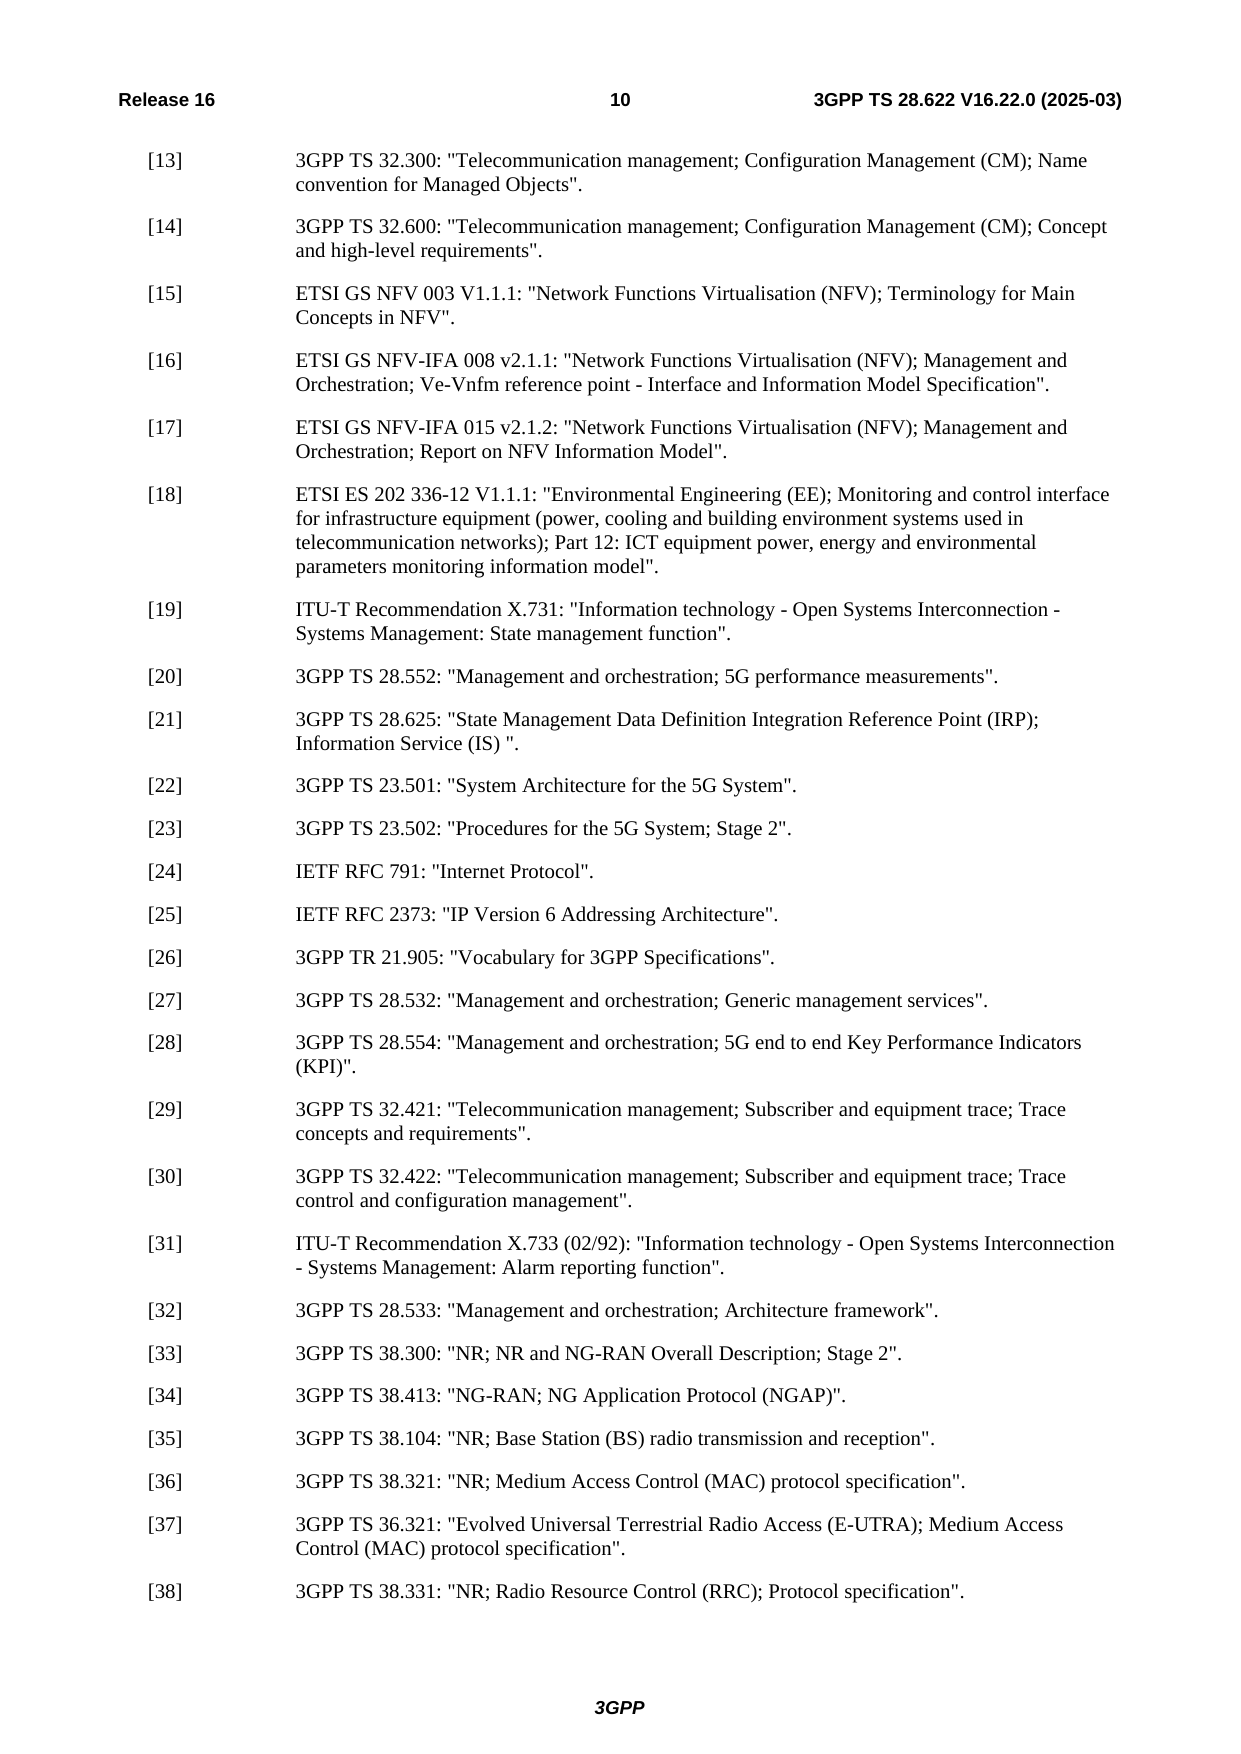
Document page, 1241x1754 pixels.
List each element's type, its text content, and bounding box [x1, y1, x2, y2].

text [18] ETSI ES 202 336-12 V1.1.1: "Environmental Engineering (EE); Monitoring and control interface for infrastructure equipment (power, cooling and building environment systems used in telecommunication networks); Part 12: ICT equipment power, energy and environmental parameters monitoring information model". [148, 482, 1122, 578]
text [14] 3GPP TS 32.600: "Telecommunication management; Configuration Management (CM); Concept and high-level requirements". [148, 214, 1122, 262]
text [36] 3GPP TS 38.321: "NR; Medium Access Control (MAC) protocol specification". [148, 1469, 1122, 1493]
text [28] 3GPP TS 28.554: "Management and orchestration; 5G end to end Key Performance Indicators (KPI)". [148, 1030, 1122, 1078]
text [35] 3GPP TS 38.104: "NR; Base Station (BS) radio transmission and reception". [148, 1426, 1122, 1450]
text [20] 3GPP TS 28.552: "Management and orchestration; 5G performance measurements". [148, 664, 1122, 688]
text [32] 3GPP TS 28.533: "Management and orchestration; Architecture framework". [148, 1298, 1122, 1322]
text [30] 3GPP TS 32.422: "Telecommunication management; Subscriber and equipment trace; Trace control and configuration management". [148, 1164, 1122, 1212]
text [38] 3GPP TS 38.331: "NR; Radio Resource Control (RRC); Protocol specification". [148, 1579, 1122, 1603]
text [23] 3GPP TS 23.502: "Procedures for the 5G System; Stage 2". [148, 816, 1122, 840]
text [21] 3GPP TS 28.625: "State Management Data Definition Integration Reference Point (IRP); Information Service (IS) ". [148, 707, 1122, 755]
text [22] 3GPP TS 23.501: "System Architecture for the 5G System". [148, 773, 1122, 797]
text [31] ITU-T Recommendation X.733 (02/92): "Information technology - Open Systems Interconnection - Systems Management: Alarm reporting function". [148, 1231, 1122, 1279]
text [13] 3GPP TS 32.300: "Telecommunication management; Configuration Management (CM); Name convention for Managed Objects". [148, 147, 1122, 196]
text [26] 3GPP TR 21.905: "Vocabulary for 3GPP Specifications". [148, 945, 1122, 969]
text [15] ETSI GS NFV 003 V1.1.1: "Network Functions Virtualisation (NFV); Terminology for Main Concepts in NFV". [148, 281, 1122, 329]
text [17] ETSI GS NFV-IFA 015 v2.1.2: "Network Functions Virtualisation (NFV); Management and Orchestration; Report on NFV Information Model". [148, 415, 1122, 463]
text [25] IETF RFC 2373: "IP Version 6 Addressing Architecture". [148, 902, 1122, 926]
text [34] 3GPP TS 38.413: "NG-RAN; NG Application Protocol (NGAP)". [148, 1383, 1122, 1407]
text [16] ETSI GS NFV-IFA 008 v2.1.1: "Network Functions Virtualisation (NFV); Management and Orchestration; Ve-Vnfm reference point - Interface and Information Model Specification". [148, 348, 1122, 396]
text [29] 3GPP TS 32.421: "Telecommunication management; Subscriber and equipment trace; Trace concepts and requirements". [148, 1097, 1122, 1145]
text [24] IETF RFC 791: "Internet Protocol". [148, 859, 1122, 883]
text [33] 3GPP TS 38.300: "NR; NR and NG-RAN Overall Description; Stage 2". [148, 1341, 1122, 1365]
text [19] ITU-T Recommendation X.731: "Information technology - Open Systems Interconnection - Systems Management: State management function". [148, 597, 1122, 645]
text [27] 3GPP TS 28.532: "Management and orchestration; Generic management services". [148, 987, 1122, 1012]
text [37] 3GPP TS 36.321: "Evolved Universal Terrestrial Radio Access (E-UTRA); Medium Access Control (MAC) protocol specification". [148, 1512, 1122, 1560]
